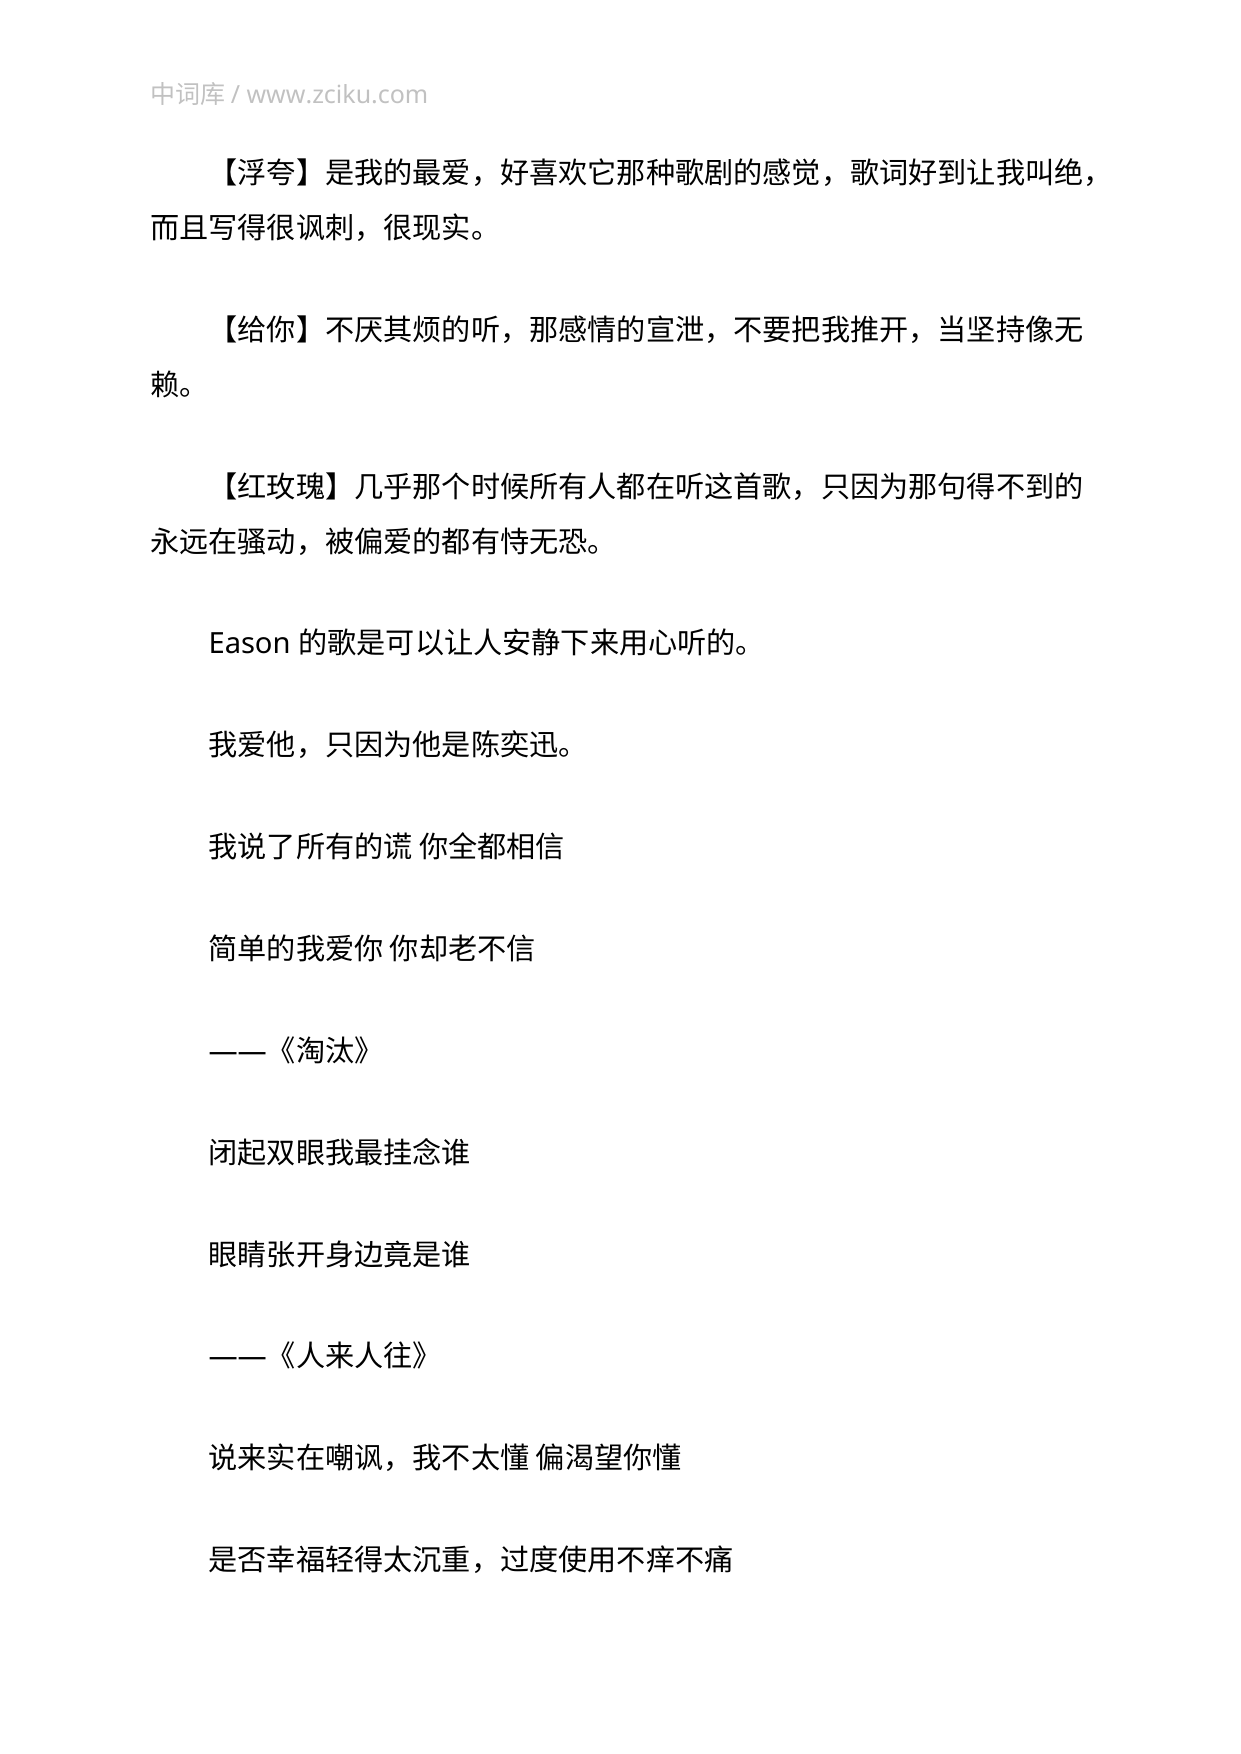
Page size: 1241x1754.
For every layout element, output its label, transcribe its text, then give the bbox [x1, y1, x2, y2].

text Eason 的歌是可以让人安静下来用心听的。 [150, 620, 1090, 662]
text 我说了所有的谎 你全都相信 [150, 824, 1090, 866]
text 【给你】不厌其烦的听，那感情的宣泄，不要把我推开，当坚持像无赖。 [150, 307, 1090, 404]
text 【红玫瑰】几乎那个时候所有人都在听这首歌，只因为那句得不到的永远在骚动，被偏爱的都有恃无恐。 [150, 463, 1090, 561]
text ——《淘汰》 [150, 1027, 1090, 1070]
text ——《人来人往》 [150, 1333, 1090, 1375]
text 简单的我爱你 你却老不信 [150, 926, 1090, 968]
text 说来实在嘲讽，我不太懂 偏渴望你懂 [150, 1435, 1090, 1477]
text 【浮夸】是我的最爱，好喜欢它那种歌剧的感觉，歌词好到让我叫绝，而且写得很讽刺，很现实。 [150, 150, 1090, 247]
text 眼睛张开身边竟是谁 [150, 1231, 1090, 1273]
text 我爱他，只因为他是陈奕迅。 [150, 722, 1090, 764]
text 闭起双眼我最挂念谁 [150, 1129, 1090, 1172]
text 是否幸福轻得太沉重，过度使用不痒不痛 [150, 1537, 1090, 1579]
